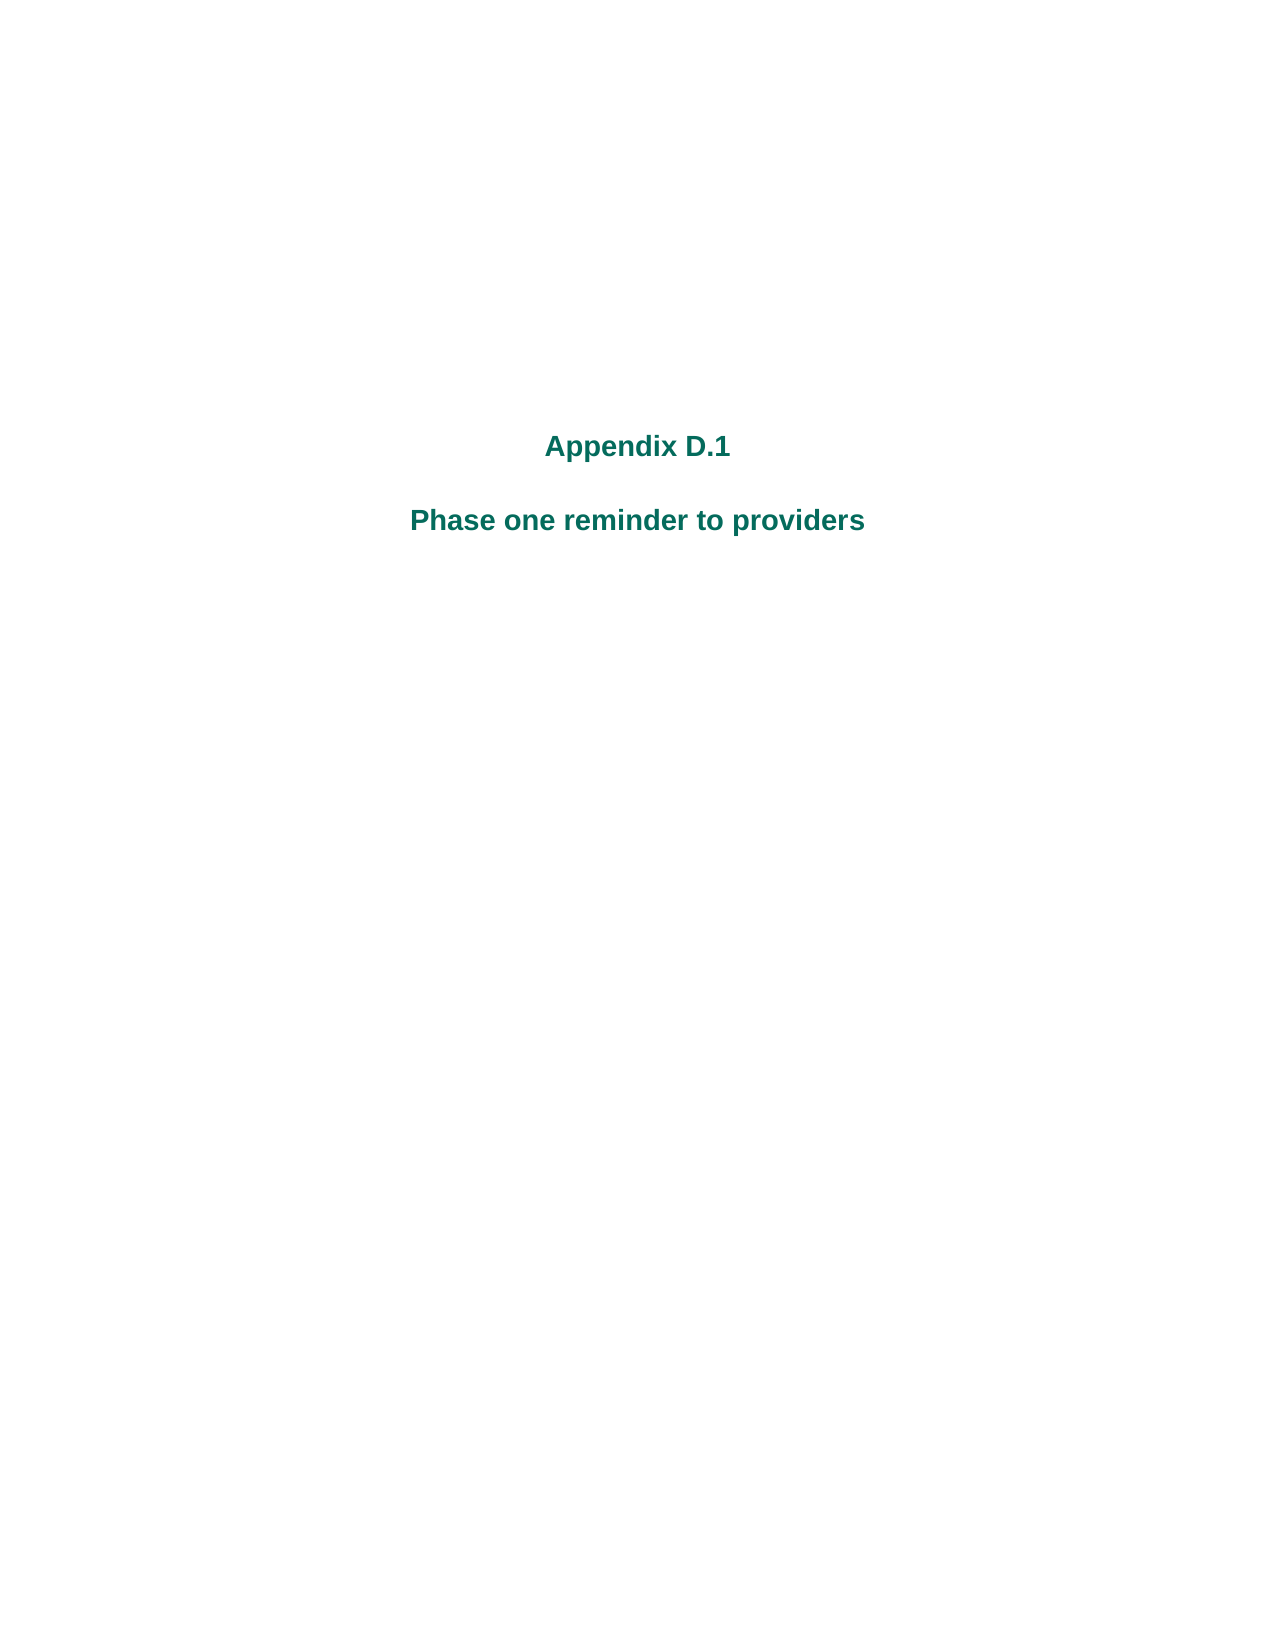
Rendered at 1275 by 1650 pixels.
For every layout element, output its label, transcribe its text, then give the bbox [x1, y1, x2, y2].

title Appendix D.1 Phase one reminder to providers [150, 429, 1125, 536]
